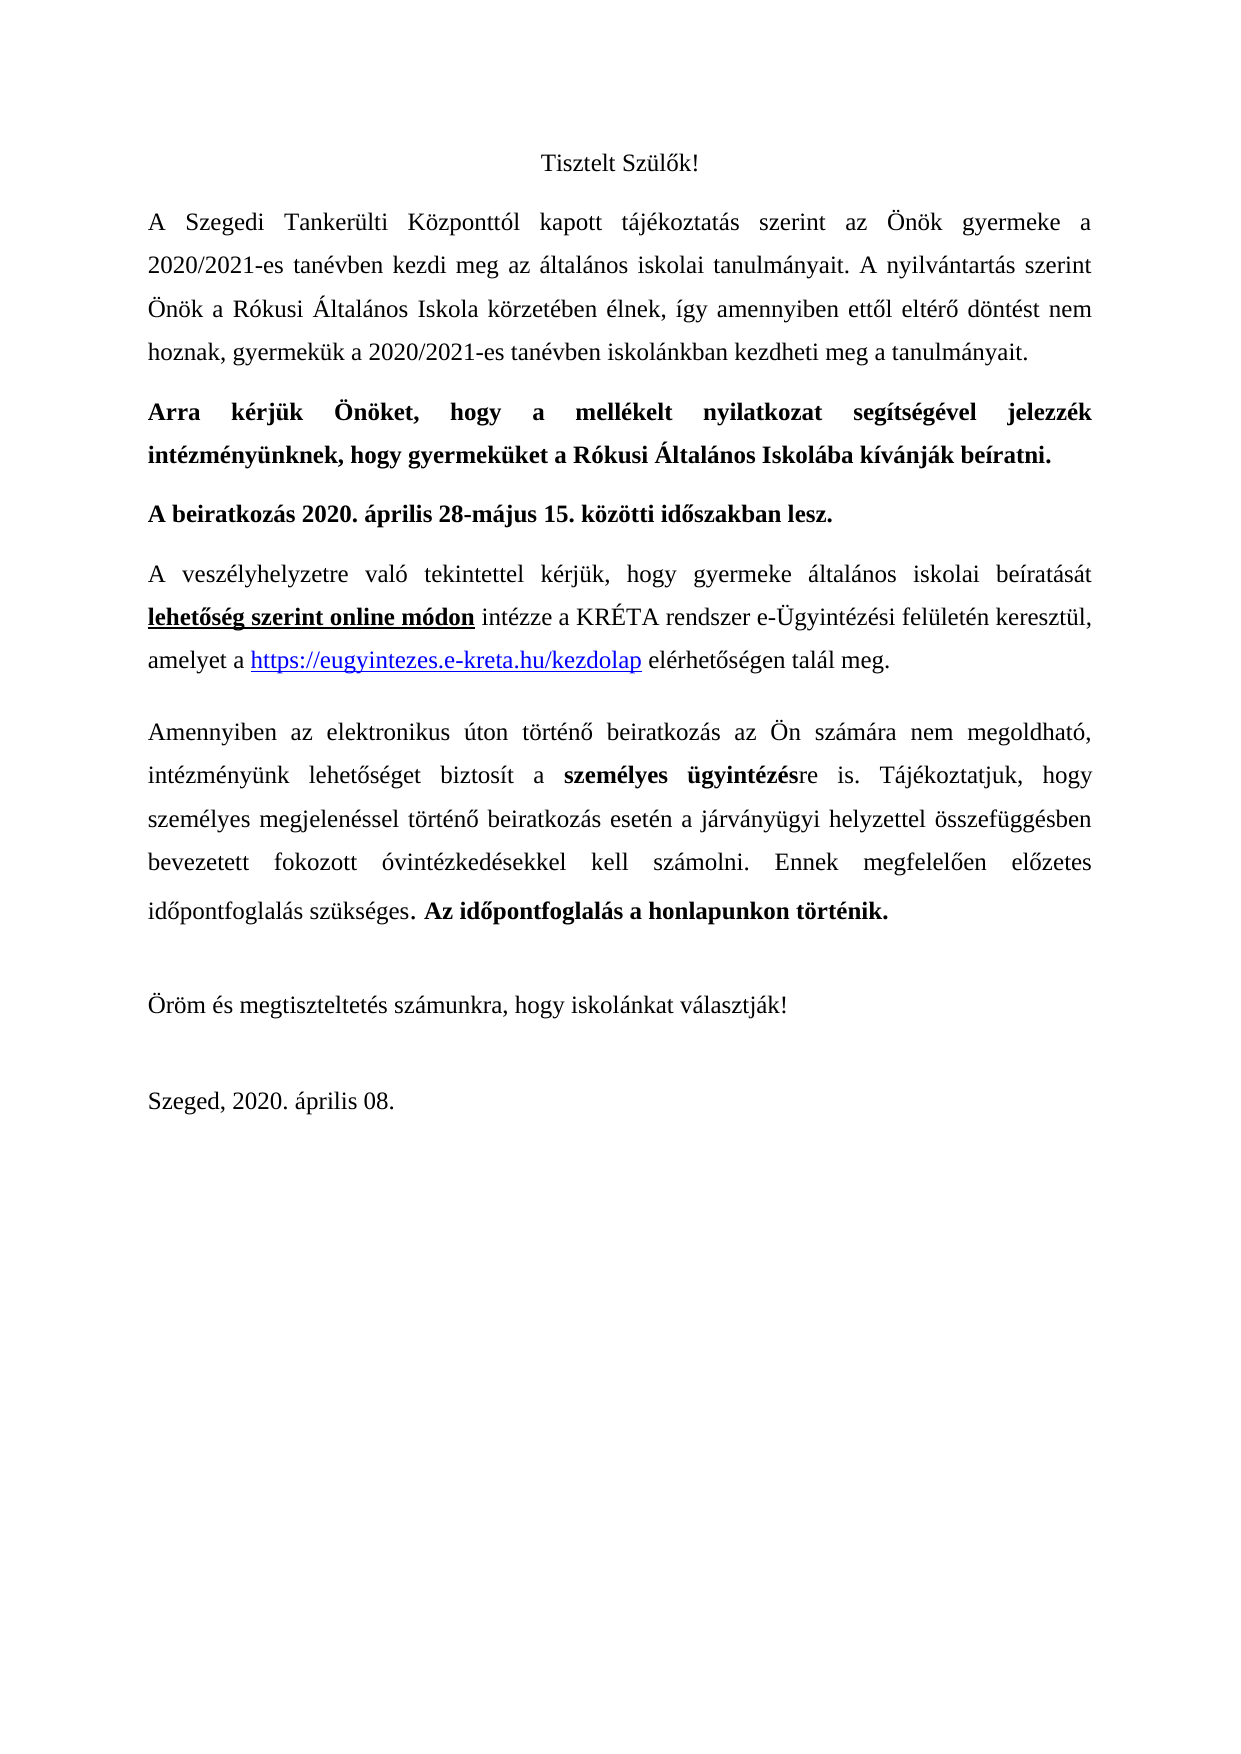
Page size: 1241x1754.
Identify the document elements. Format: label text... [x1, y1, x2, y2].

text A veszélyhelyzetre való tekintettel kérjük, hogy gyermeke általános iskolai beíratását lehetőség szerint online módon intézze a KRÉTA rendszer e-Ügyintézési felületén keresztül, amelyet a https://eugyintezes.e-kreta.hu/kezdolap elérhetőségen talál meg. [148, 559, 1093, 674]
text Szeged, 2020. április 08. [148, 1086, 1093, 1114]
text A Szegedi Tankerülti Központtól kapott tájékoztatás szerint az Önök gyermeke a 2020/2021-es tanévben kezdi meg az általános iskolai tanulmányait. A nyilvántartás szerint Önök a Rókusi Általános Iskola körzetében élnek, így amennyiben ettől eltérő döntést nem hoznak, gyermekük a 2020/2021-es tanévben iskolánkban kezdheti meg a tanulmányait. [148, 207, 1093, 366]
text Tisztelt Szülők! [148, 148, 1093, 176]
text Öröm és megtiszteltetés számunkra, hogy iskolánkat választják! [148, 990, 1093, 1019]
text Arra kérjük Önöket, hogy a mellékelt nyilatkozat segítségével jelezzék intézményünknek, hogy gyermeküket a Rókusi Általános Iskolába kívánják beíratni. [148, 397, 1093, 468]
text A beiratkozás 2020. április 28-május 15. közötti időszakban lesz. [148, 499, 1093, 528]
text Amennyiben az elektronikus úton történő beiratkozás az Ön számára nem megoldható, intézményünk lehetőséget biztosít a személyes ügyintézésre is. Tájékoztatjuk, hogy személyes megjelenéssel történő beiratkozás esetén a járványügyi helyzettel összefüggésben bevezetett fokozott óvintézkedésekkel kell számolni. Ennek megfelelően előzetes időpontfoglalás szükséges. Az időpontfoglalás a honlapunkon történik. [148, 717, 1093, 926]
